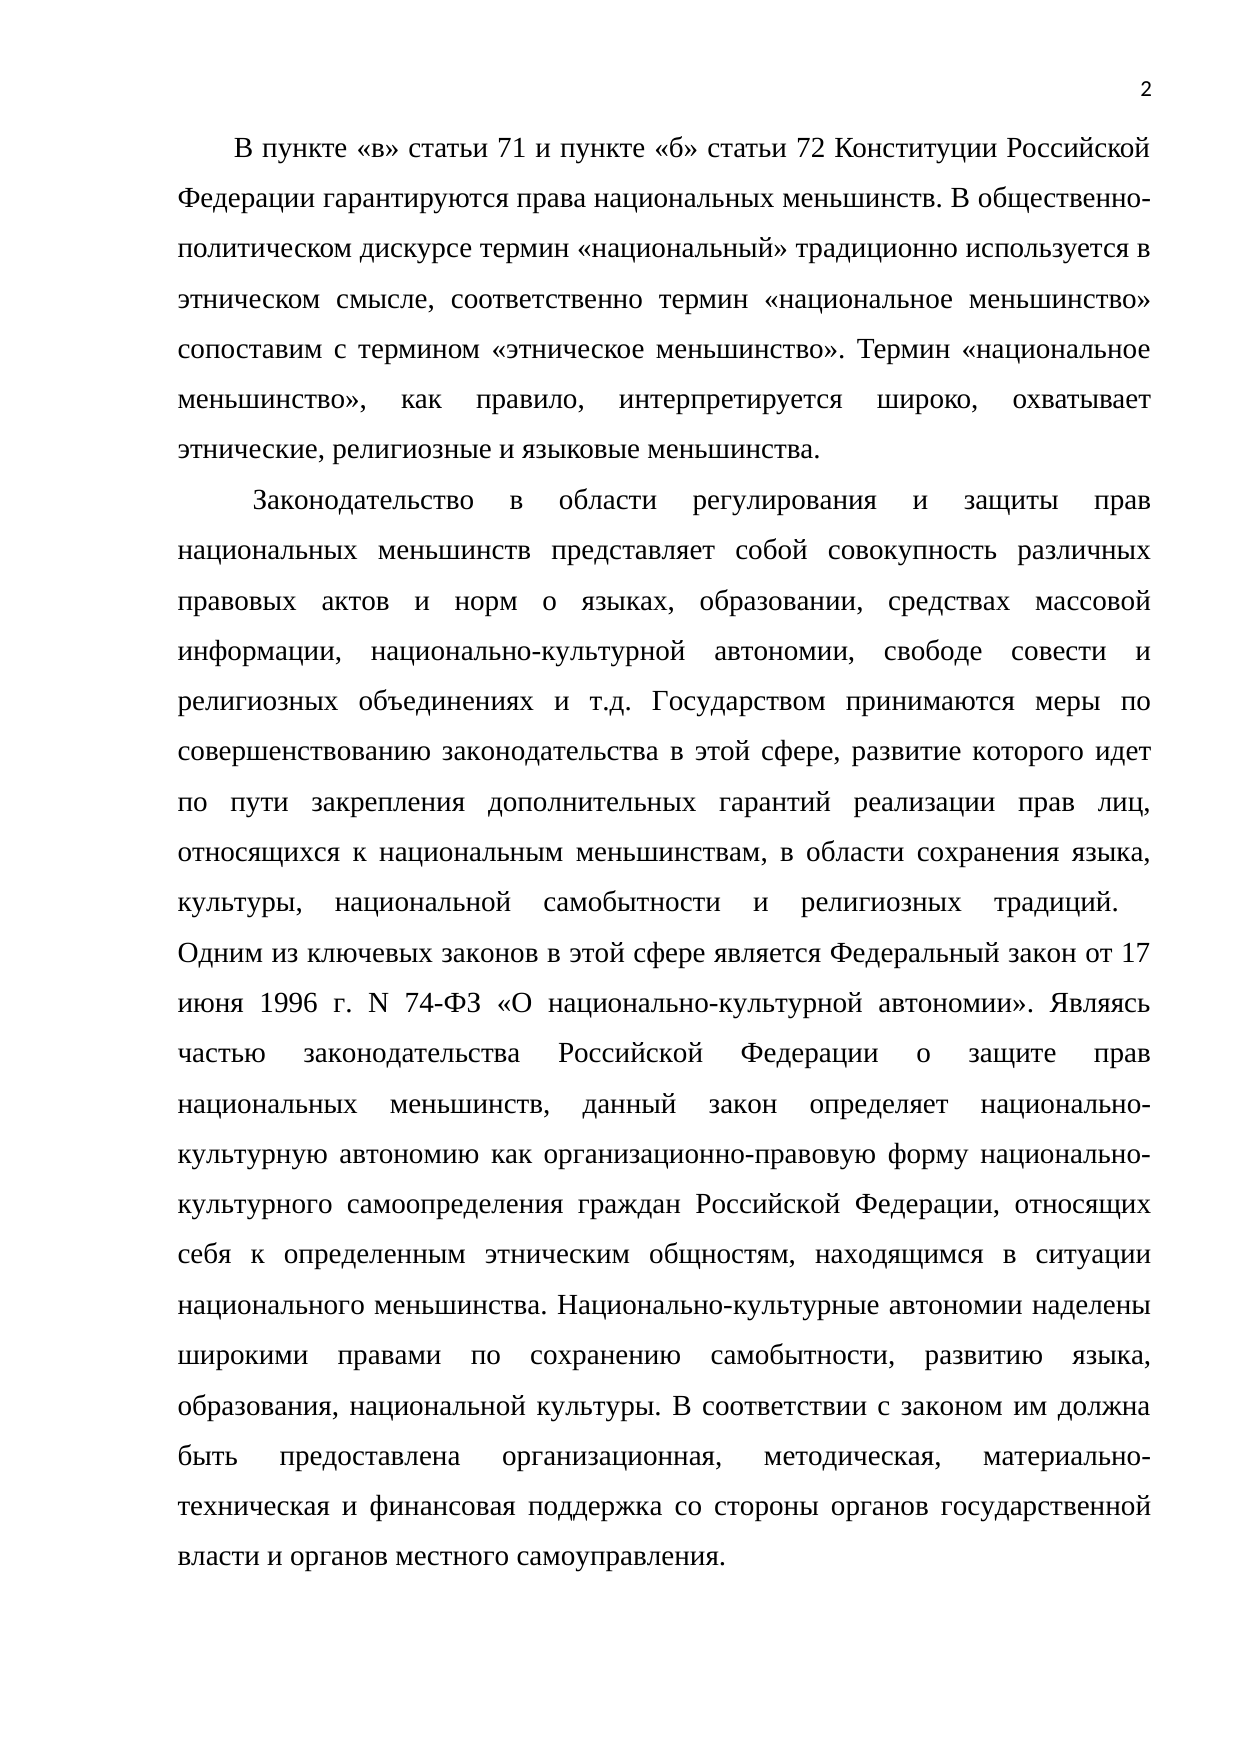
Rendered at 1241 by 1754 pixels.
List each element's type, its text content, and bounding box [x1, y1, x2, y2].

text Законодательство в области регулирования и защиты прав национальных меньшинств представляет собой совокупность различных правовых актов и норм о языках, образовании, средствах массовой информации, национально-культурной автономии, свободе совести и религиозных объединениях и т.д. Государством принимаются меры по совершенствованию законодательства в этой сфере, развитие которого идет по пути закрепления дополнительных гарантий реализации прав лиц, относящихся к национальным меньшинствам, в области сохранения языка, культуры, национальной самобытности и религиозных традиций. Одним из ключевых законов в этой сфере является Федеральный закон от 17 июня 1996 г. N 74-ФЗ «О национально-культурной автономии». Являясь частью законодательства Российской Федерации о защите прав национальных меньшинств, данный закон определяет национально-культурную автономию как организационно-правовую форму национально-культурного самоопределения граждан Российской Федерации, относящих себя к определенным этническим общностям, находящимся в ситуации национального меньшинства. Национально-культурные автономии наделены широкими правами по сохранению самобытности, развитию языка, образования, национальной культуры. В соответствии с законом им должна быть предоставлена организационная, методическая, материально-техническая и финансовая поддержка со стороны органов государственной власти и органов местного самоуправления. [177, 482, 1152, 1572]
text В пункте «в» статьи 71 и пункте «б» статьи 72 Конституции Российской Федерации гарантируются права национальных меньшинств. В общественно-политическом дискурсе термин «национальный» традиционно используется в этническом смысле, соответственно термин «национальное меньшинство» сопоставим с термином «этническое меньшинство». Термин «национальное меньшинство», как правило, интерпретируется широко, охватывает этнические, религиозные и языковые меньшинства. [177, 130, 1152, 465]
